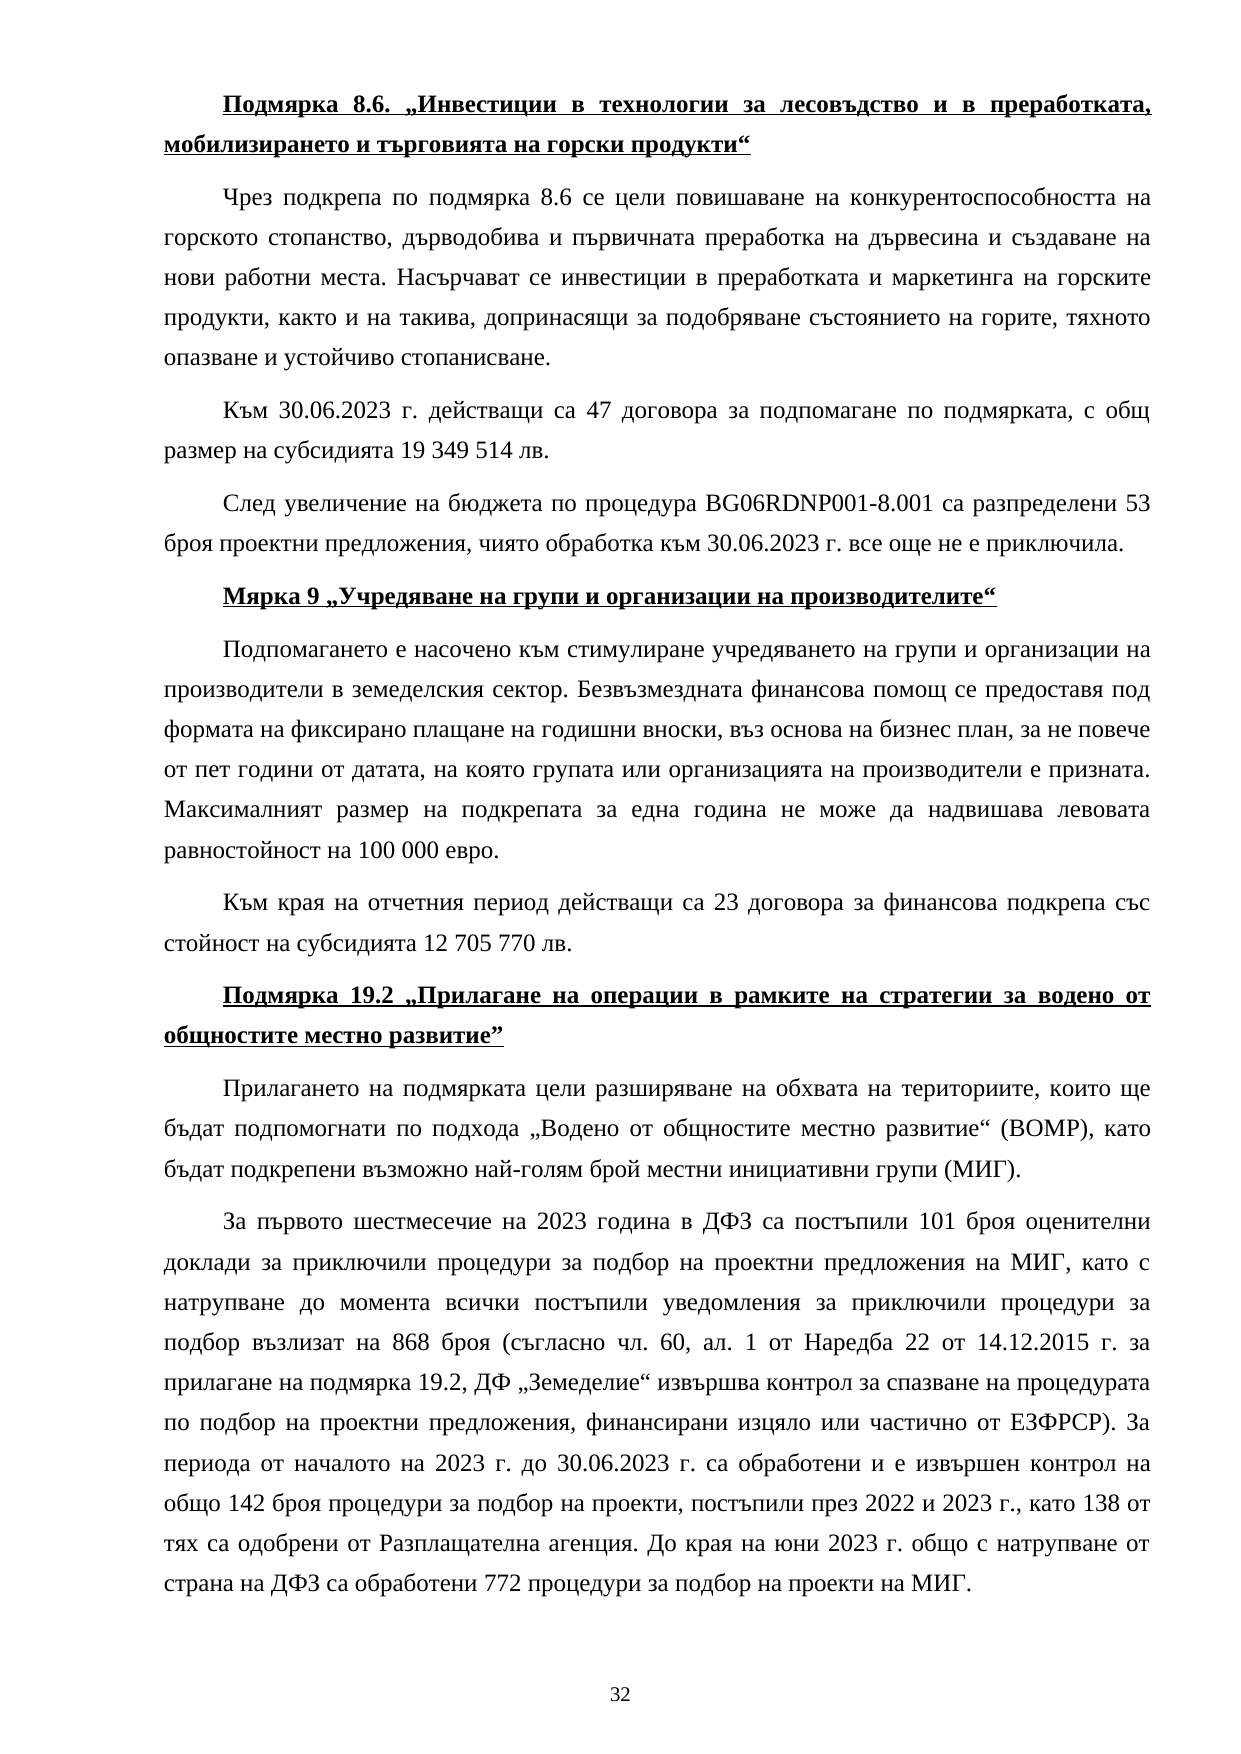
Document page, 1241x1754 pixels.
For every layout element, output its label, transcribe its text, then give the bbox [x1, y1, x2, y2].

text Чрез подкрепа по подмярка 8.6 се цели повишаване на конкурентоспособността на горското стопанство, дърводобива и първичната преработка на дървесина и създаване на нови работни места. Насърчават се инвестиции в преработката и маркетинга на горските продукти, както и на такива, допринасящи за подобряване състоянието на горите, тяхното опазване и устойчиво стопанисване. [164, 182, 1152, 371]
text За първото шестмесечие на 2023 година в ДФЗ са постъпили 101 броя оценителни доклади за приключили процедури за подбор на проектни предложения на МИГ, като с натрупване до момента всички постъпили уведомления за приключили процедури за подбор възлизат на 868 броя (съгласно чл. 60, ал. 1 от Наредба 22 от 14.12.2015 г. за прилагане на подмярка 19.2, ДФ „Земеделие“ извършва контрол за спазване на процедурата по подбор на проектни предложения, финансирани изцяло или частично от ЕЗФРСР). За периода от началото на 2023 г. до 30.06.2023 г. са обработени и е извършен контрол на общо 142 броя процедури за подбор на проекти, постъпили през 2022 и 2023 г., като 138 от тях са одобрени от Разплащателна агенция. До края на юни 2023 г. общо с натрупване от страна на ДФЗ са обработени 772 процедури за подбор на проекти на МИГ. [164, 1206, 1152, 1597]
text Към 30.06.2023 г. действащи са 47 договора за подпомагане по подмярката, с общ размер на субсидията 19 349 514 лв. [164, 395, 1152, 464]
text Подпомагането е насочено към стимулиране учредяването на групи и организации на производители в земеделския сектор. Безвъзмездната финансова помощ се предоставя под формата на фиксирано плащане на годишни вноски, въз основа на бизнес план, за не повече от пет години от датата, на която групата или организацията на производители е призната. Максималният размер на подкрепата за една година не може да надвишава левовата равностойност на 100 000 евро. [164, 634, 1152, 863]
text Подмярка 8.6. „Инвестиции в технологии за лесовъдство и в преработката, мобилизирането и търговията на горски продукти“ [164, 89, 1152, 158]
text Прилагането на подмярката цели разширяване на обхвата на териториите, които ще бъдат подпомогнати по подхода „Водено от общностите местно развитие“ (ВОМР), като бъдат подкрепени възможно най-голям брой местни инициативни групи (МИГ). [164, 1073, 1152, 1182]
text След увеличение на бюджета по процедура BG06RDNP001-8.001 са разпределени 53 броя проектни предложения, чиято обработка към 30.06.2023 г. все още не е приключила. [164, 488, 1152, 557]
text Мярка 9 „Учредяване на групи и организации на производителите“ [164, 581, 1152, 610]
text Към края на отчетния период действащи са 23 договора за финансова подкрепа със стойност на субсидията 12 705 770 лв. [164, 887, 1152, 956]
text Подмярка 19.2 „Прилагане на операции в рамките на стратегии за водено от общностите местно развитие” [164, 980, 1152, 1049]
